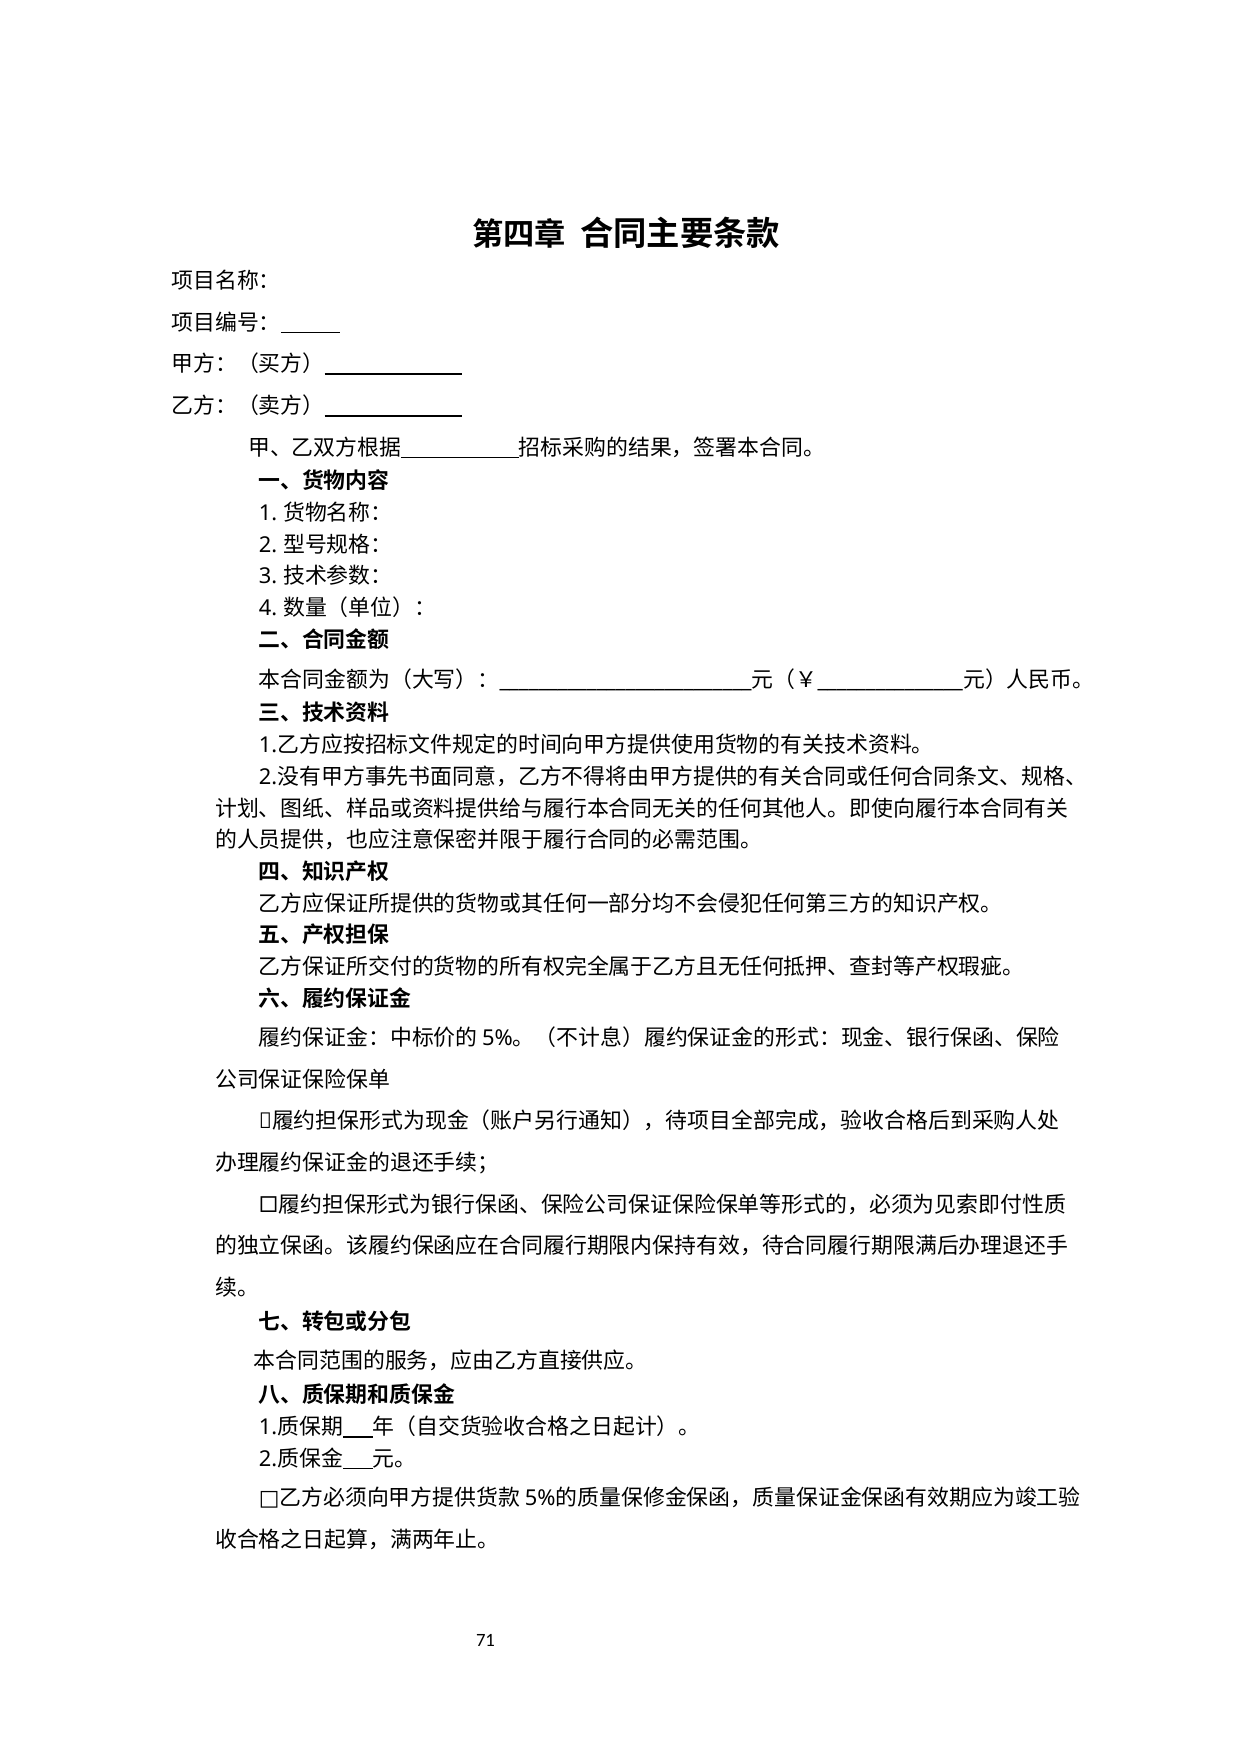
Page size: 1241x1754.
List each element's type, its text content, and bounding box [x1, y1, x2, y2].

text 2.没有甲方事先书面同意，乙方不得将由甲方提供的有关合同或任何合同条文、规格、计划、图纸、样品或资料提供给与履行本合同无关的任何其他人。即使向履行本合同有关的人员提供，也应注意保密并限于履行合同的必需范围。 [215, 759, 1081, 854]
text 2.质保金 元。 [215, 1441, 1081, 1472]
text 二、合同金额 [215, 622, 1081, 654]
text 一、货物内容 [215, 463, 1081, 495]
text 甲方：（买方） [171, 338, 1081, 380]
text 项目名称： [171, 255, 1081, 297]
text 本合同范围的服务，应由乙方直接供应。 [215, 1336, 1081, 1377]
text 2. 型号规格： [215, 527, 1081, 558]
text 1.乙方应按招标文件规定的时间向甲方提供使用货物的有关技术资料。 [215, 727, 1081, 759]
text 3. 技术参数： [215, 558, 1081, 590]
text 四、知识产权 [215, 854, 1081, 886]
text 五、产权担保 [215, 917, 1081, 949]
text 1. 货物名称： [215, 495, 1081, 527]
text 乙方：（卖方） [171, 380, 1081, 422]
text 履约担保形式为银行保函、保险公司保证保险保单等形式的，必须为见索即付性质的独立保函。该履约保函应在合同履行期限内保持有效，待合同履行期限满后办理退还手续。 [215, 1179, 1081, 1304]
text 第四章 合同主要条款 [171, 207, 1081, 255]
text 履约保证金：中标价的5%。（不计息）履约保证金的形式：现金、银行保函、保险公司保证保险保单 [215, 1012, 1081, 1096]
text 4. 数量（单位）： [215, 590, 1081, 622]
text □乙方必须向甲方提供货款5%的质量保修金保函，质量保证金保函有效期应为竣工验收合格之日起算，满两年止。 [215, 1472, 1081, 1556]
text 履约担保形式为现金（账户另行通知），待项目全部完成，验收合格后到采购人处办理履约保证金的退还手续； [215, 1096, 1081, 1179]
text 乙方保证所交付的货物的所有权完全属于乙方且无任何抵押、查封等产权瑕疵。 [215, 949, 1081, 981]
text 三、技术资料 [215, 695, 1081, 727]
text 甲、乙双方根据 招标采购的结果，签署本合同。 [215, 422, 1081, 463]
text 项目编号： [171, 297, 1081, 338]
text 本合同金额为（大写）：__________________________元（￥_______________元）人民币。 [215, 654, 1081, 695]
text 七、转包或分包 [215, 1304, 1081, 1336]
text 八、质保期和质保金 [215, 1377, 1081, 1409]
text 六、履约保证金 [215, 981, 1081, 1012]
text 乙方应保证所提供的货物或其任何一部分均不会侵犯任何第三方的知识产权。 [215, 886, 1081, 917]
text 1.质保期 年（自交货验收合格之日起计）。 [215, 1409, 1081, 1441]
